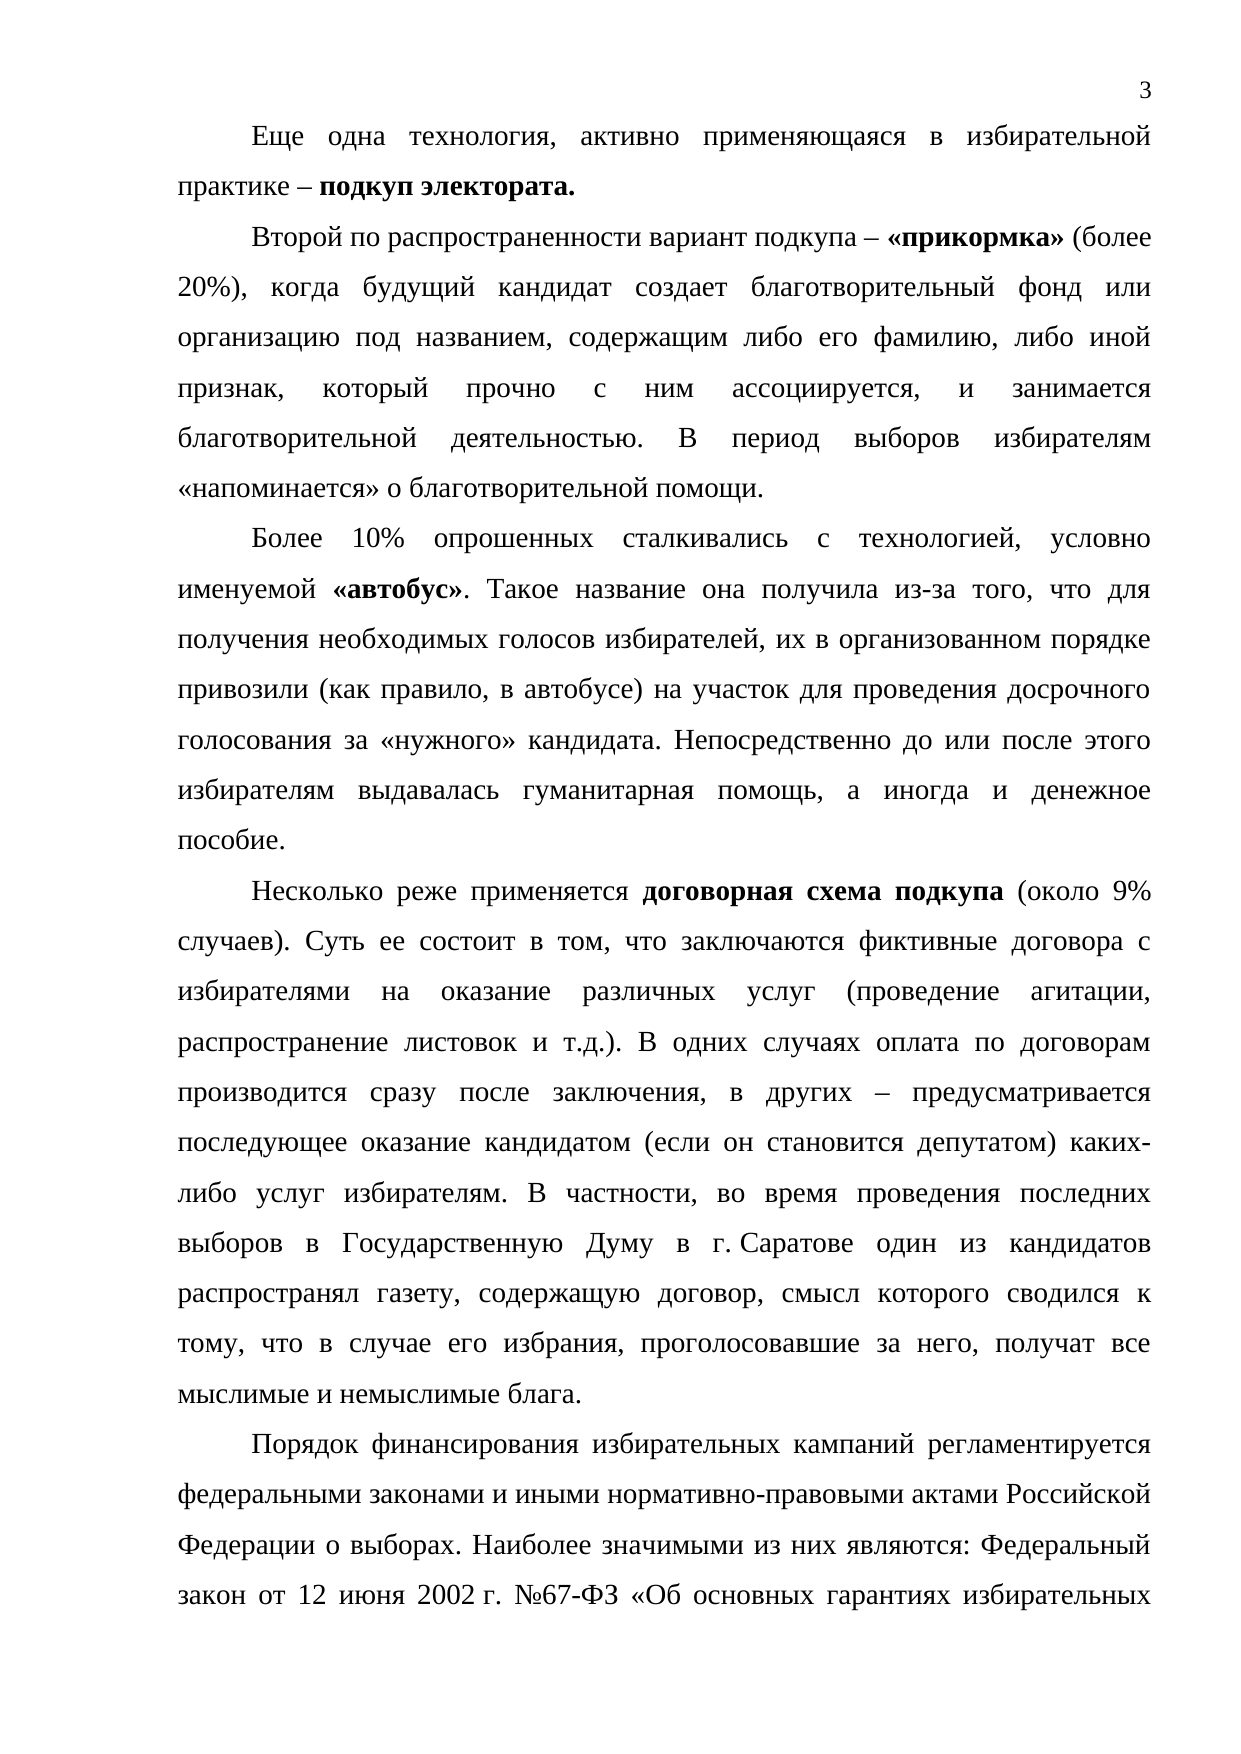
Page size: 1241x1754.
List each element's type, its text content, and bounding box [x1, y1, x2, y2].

text Второй по распространенности вариант подкупа – «прикормка» (более 20%), когда будущий кандидат создает благотворительный фонд или организацию под названием, содержащим либо его фамилию, либо иной признак, который прочно с ним ассоциируется, и занимается благотворительной деятельностью. В период выборов избирателям «напоминается» о благотворительной помощи. [177, 219, 1152, 504]
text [177, 1426, 1152, 1611]
text Более 10% опрошенных сталкивались с технологией, условно именуемой «автобус». Такое название она получила из-за того, что для получения необходимых голосов избирателей, их в организованном порядке привозили (как правило, в автобусе) на участок для проведения досрочного голосования за «нужного» кандидата. Непосредственно до или после этого избирателям выдавалась гуманитарная помощь, а иногда и денежное пособие. [177, 521, 1152, 856]
text Еще одна технология, активно применяющаяся в избирательной практике – подкуп электората. [177, 118, 1152, 202]
text Несколько реже применяется договорная схема подкупа (около 9% случаев). Суть ее состоит в том, что заключаются фиктивные договора с избирателями на оказание различных услуг (проведение агитации, распространение листовок и т.д.). В одних случаях оплата по договорам производится сразу после заключения, в других – предусматривается последующее оказание кандидатом (если он становится депутатом) каких-либо услуг избирателям. В частности, во время проведения последних выборов в Государственную Думу в г. Саратове один из кандидатов распространял газету, содержащую договор, смысл которого сводился к тому, что в случае его избрания, проголосовавшие за него, получат все мыслимые и немыслимые блага. [177, 873, 1152, 1409]
